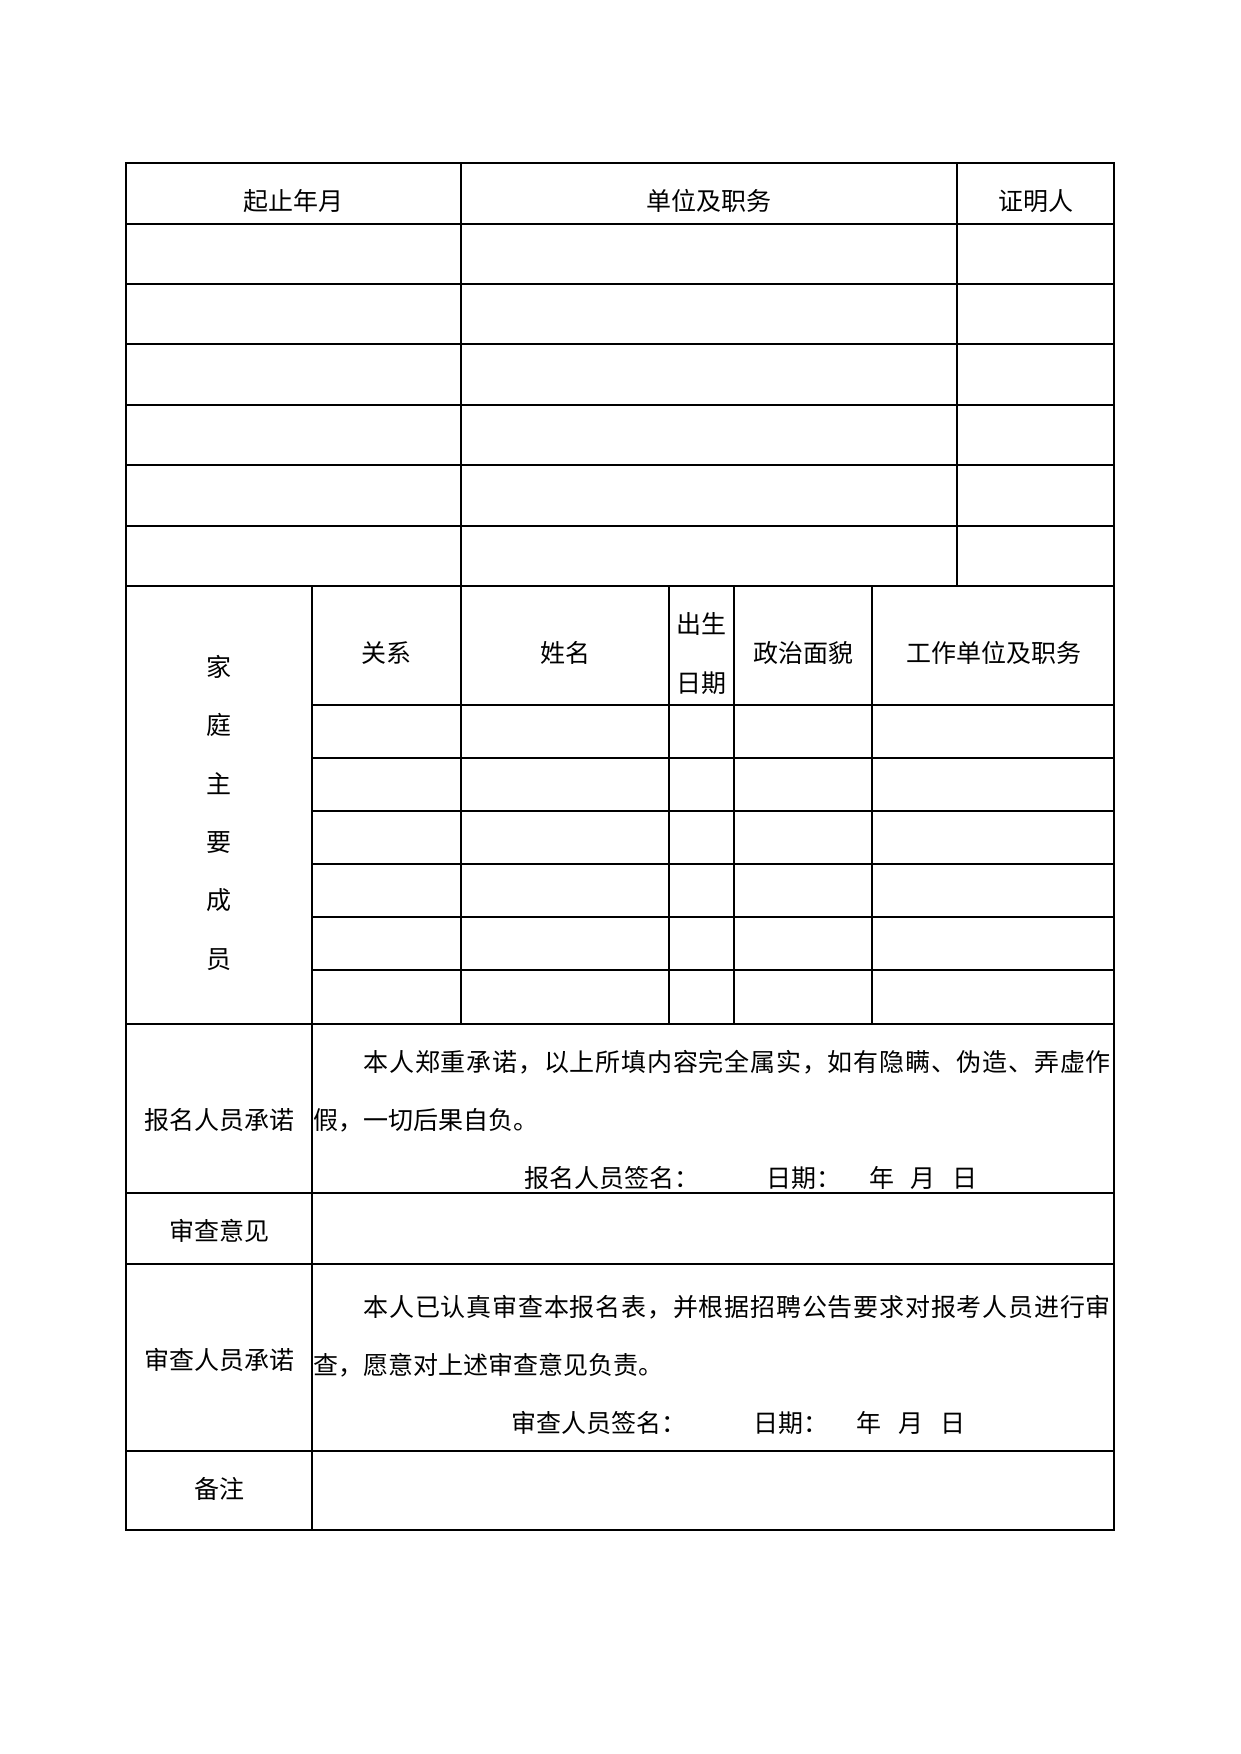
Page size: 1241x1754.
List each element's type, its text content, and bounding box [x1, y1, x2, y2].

table_cell [735, 971, 871, 1022]
table_cell [127, 225, 460, 283]
table_cell 起止年月 [127, 164, 460, 222]
table_cell [958, 345, 1113, 404]
table_cell [873, 918, 1113, 969]
table_cell [462, 812, 668, 863]
table_cell [735, 706, 871, 757]
table_cell [873, 759, 1113, 810]
table_cell [462, 406, 956, 464]
table_cell [462, 466, 956, 524]
table_cell 政治面貌 [735, 587, 871, 704]
table_cell [735, 812, 871, 863]
table_cell [735, 918, 871, 969]
table_cell [670, 918, 733, 969]
table_cell [670, 812, 733, 863]
table_cell 家 庭 主 要 成 员 [127, 587, 311, 1022]
table_cell [958, 285, 1113, 343]
table_cell [670, 706, 733, 757]
table_cell 审查意见 [127, 1194, 311, 1263]
table_cell [462, 285, 956, 343]
table_cell 关系 [313, 587, 460, 704]
table_cell [127, 345, 460, 404]
table_cell [958, 527, 1113, 585]
table_cell [873, 812, 1113, 863]
table_cell [462, 918, 668, 969]
table_cell 出生日期 [670, 587, 733, 704]
table_cell [313, 759, 460, 810]
table_cell [462, 527, 956, 585]
table_cell [127, 406, 460, 464]
table_cell [735, 865, 871, 916]
table_cell [462, 759, 668, 810]
table_cell [958, 466, 1113, 524]
table_cell [873, 971, 1113, 1022]
table_cell 审查人员承诺 [127, 1265, 311, 1449]
table_cell [313, 1452, 1113, 1529]
table_cell 证明人 [958, 164, 1113, 222]
table_cell 姓名 [462, 587, 668, 704]
table_cell [735, 759, 871, 810]
table_cell [462, 865, 668, 916]
table_cell 本人已认真审查本报名表，并根据招聘公告要求对报考人员进行审查，愿意对上述审查意见负责。 审查人员签名： 日期： 年 月 日 [313, 1265, 1113, 1449]
table_cell [873, 706, 1113, 757]
table_cell [127, 466, 460, 524]
table_cell [873, 865, 1113, 916]
table_cell [958, 406, 1113, 464]
table_cell [313, 1194, 1113, 1263]
table_cell 单位及职务 [462, 164, 956, 222]
table_cell 报名人员承诺 [127, 1025, 311, 1192]
table_cell [958, 225, 1113, 283]
table_cell [462, 706, 668, 757]
table_cell [462, 225, 956, 283]
table_cell [670, 759, 733, 810]
table_cell 工作单位及职务 [873, 587, 1113, 704]
table_cell [127, 285, 460, 343]
table_cell [313, 971, 460, 1022]
table_cell [313, 706, 460, 757]
table_cell [462, 971, 668, 1022]
table_cell [313, 812, 460, 863]
table_cell 本人郑重承诺，以上所填内容完全属实，如有隐瞒、伪造、弄虚作假，一切后果自负。 报名人员签名： 日期： 年 月 日 [313, 1025, 1113, 1192]
table_cell [670, 971, 733, 1022]
table_cell [127, 527, 460, 585]
table_cell [313, 918, 460, 969]
table_cell [670, 865, 733, 916]
table_cell [462, 345, 956, 404]
table_cell 备注 备注 [127, 1452, 311, 1529]
table_cell [313, 865, 460, 916]
